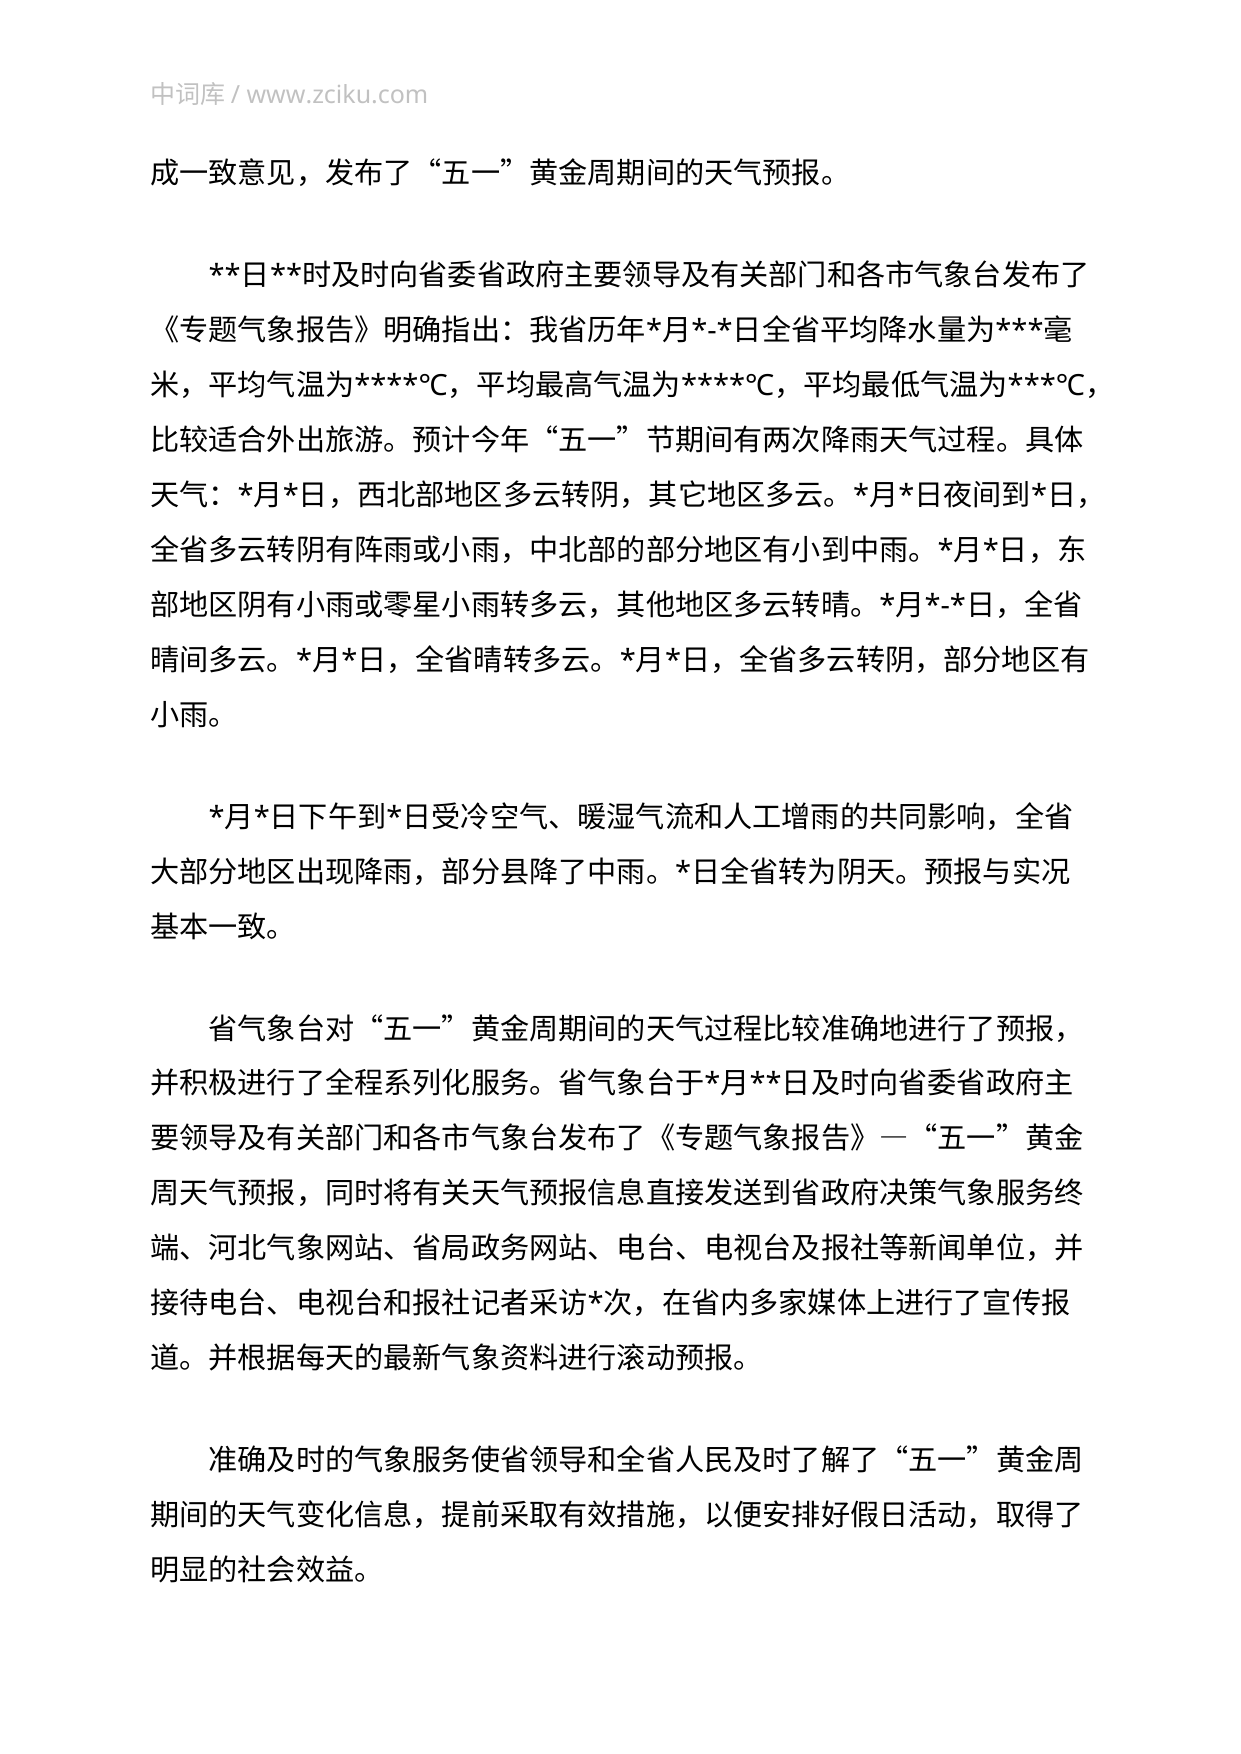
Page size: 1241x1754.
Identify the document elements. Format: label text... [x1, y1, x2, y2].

text *月*日下午到*日受冷空气、暖湿气流和人工增雨的共同影响，全省大部分地区出现降雨，部分县降了中雨。*日全省转为阴天。预报与实况基本一致。 [150, 793, 1090, 946]
text **日**时及时向省委省政府主要领导及有关部门和各市气象台发布了《专题气象报告》明确指出：我省历年*月*-*日全省平均降水量为***毫米，平均气温为****℃，平均最高气温为****℃，平均最低气温为***℃，比较适合外出旅游。预计今年“五一”节期间有两次降雨天气过程。具体天气：*月*日，西北部地区多云转阴，其它地区多云。*月*日夜间到*日，全省多云转阴有阵雨或小雨，中北部的部分地区有小到中雨。*月*日，东部地区阴有小雨或零星小雨转多云，其他地区多云转晴。*月*-*日，全省晴间多云。*月*日，全省晴转多云。*月*日，全省多云转阴，部分地区有小雨。 [150, 252, 1090, 734]
text 省气象台对“五一”黄金周期间的天气过程比较准确地进行了预报，并积极进行了全程系列化服务。省气象台于*月**日及时向省委省政府主要领导及有关部门和各市气象台发布了《专题气象报告》—“五一”黄金周天气预报，同时将有关天气预报信息直接发送到省政府决策气象服务终端、河北气象网站、省局政务网站、电台、电视台及报社等新闻单位，并接待电台、电视台和报社记者采访*次，在省内多家媒体上进行了宣传报道。并根据每天的最新气象资料进行滚动预报。 [150, 1005, 1090, 1377]
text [150, 150, 1090, 192]
text 准确及时的气象服务使省领导和全省人民及时了解了“五一”黄金周期间的天气变化信息，提前采取有效措施，以便安排好假日活动，取得了明显的社会效益。 [150, 1437, 1090, 1589]
